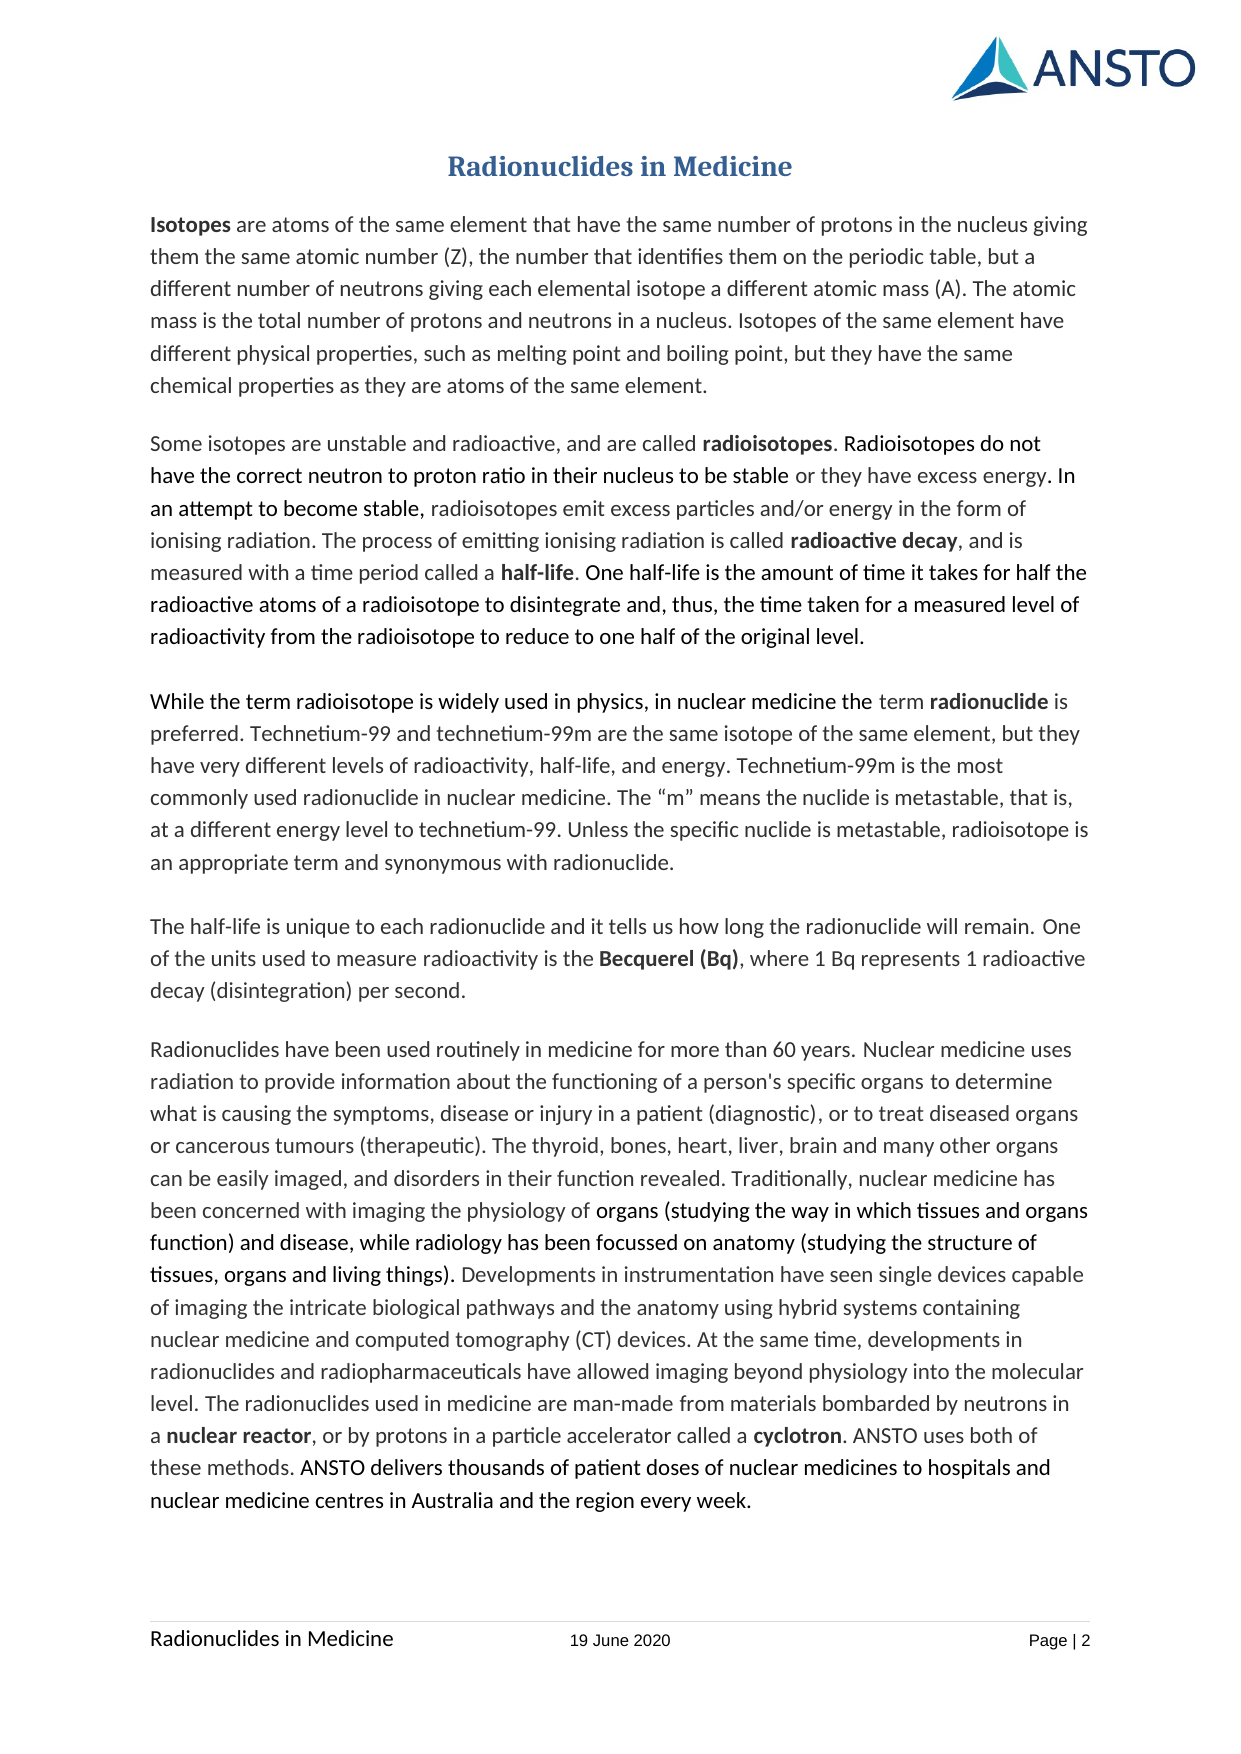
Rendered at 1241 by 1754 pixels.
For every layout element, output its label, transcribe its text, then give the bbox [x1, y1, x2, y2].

subtitle Radionuclides in Medicine [150, 150, 1090, 183]
text Isotopes are atoms of the same element that have the same number of protons in the nucleus giving them the same atomic number (Z), the number that identifies them on the periodic table, but a different number of neutrons giving each elemental isotope a different atomic mass (A). The atomic mass is the total number of protons and neutrons in a nucleus. Isotopes of the same element have different physical properties, such as melting point and boiling point, but they have the same chemical properties as they are atoms of the same element. [150, 210, 1090, 399]
text While the term radioisotope is widely used in physics, in nuclear medicine the term radionuclide is preferred. Technetium-99 and technetium-99m are the same isotope of the same element, but they have very different levels of radioactivity, half-life, and energy. Technetium-99m is the most commonly used radionuclide in nuclear medicine. The “m” means the nuclide is metastable, that is, at a different energy level to technetium-99. Unless the specific nuclide is metastable, radioisotope is an appropriate term and synonymous with radionuclide. [150, 687, 1090, 816]
picture [949, 36, 1197, 105]
text The half-life is unique to each radionuclide and it tells us how long the radionuclide will remain. One of the units used to measure radioactivity is the Becquerel (Bq), where 1 Bq represents 1 radioactive decay (disintegration) per second. [150, 912, 1090, 1004]
text Radionuclides have been used routinely in medicine for more than 60 years. Nuclear medicine uses radiation to provide information about the functioning of a person's specific organs to determine what is causing the symptoms, disease or injury in a patient (diagnostic), or to treat diseased organs or cancerous tumours (therapeutic). The thyroid, bones, heart, liver, brain and many other organs can be easily imaged, and disorders in their function revealed. Traditionally, nuclear medicine has been concerned with imaging the physiology of organs (studying the way in which tissues and organs function) and disease, while radiology has been focussed on anatomy (studying the structure of tissues, organs and living things). Developments in instrumentation have seen single devices capable of imaging the intricate biological pathways and the anatomy using hybrid systems containing nuclear medicine and computed tomography (CT) devices. At the same time, developments in radionuclides and radiopharmaceuticals have allowed imaging beyond physiology into the molecular level. The radionuclides used in medicine are man-made from materials bombarded by neutrons in a nuclear reactor, or by protons in a particle accelerator called a cyclotron. ANSTO uses both of these methods. ANSTO delivers thousands of patient doses of nuclear medicines to hospitals and nuclear medicine centres in Australia and the region every week. [150, 1035, 1090, 1514]
text Some isotopes are unstable and radioactive, and are called radioisotopes. Radioisotopes do not have the correct neutron to proton ratio in their nucleus to be stable or they have excess energy. In an attempt to become stable, radioisotopes emit excess particles and/or energy in the form of ionising radiation. The process of emitting ionising radiation is called radioactive decay, and is measured with a time period called a half-life. One half-life is the amount of time it takes for half the radioactive atoms of a radioisotope to disintegrate and, thus, the time taken for a measured level of radioactivity from the radioisotope to reduce to one half of the original level. [150, 429, 1090, 651]
